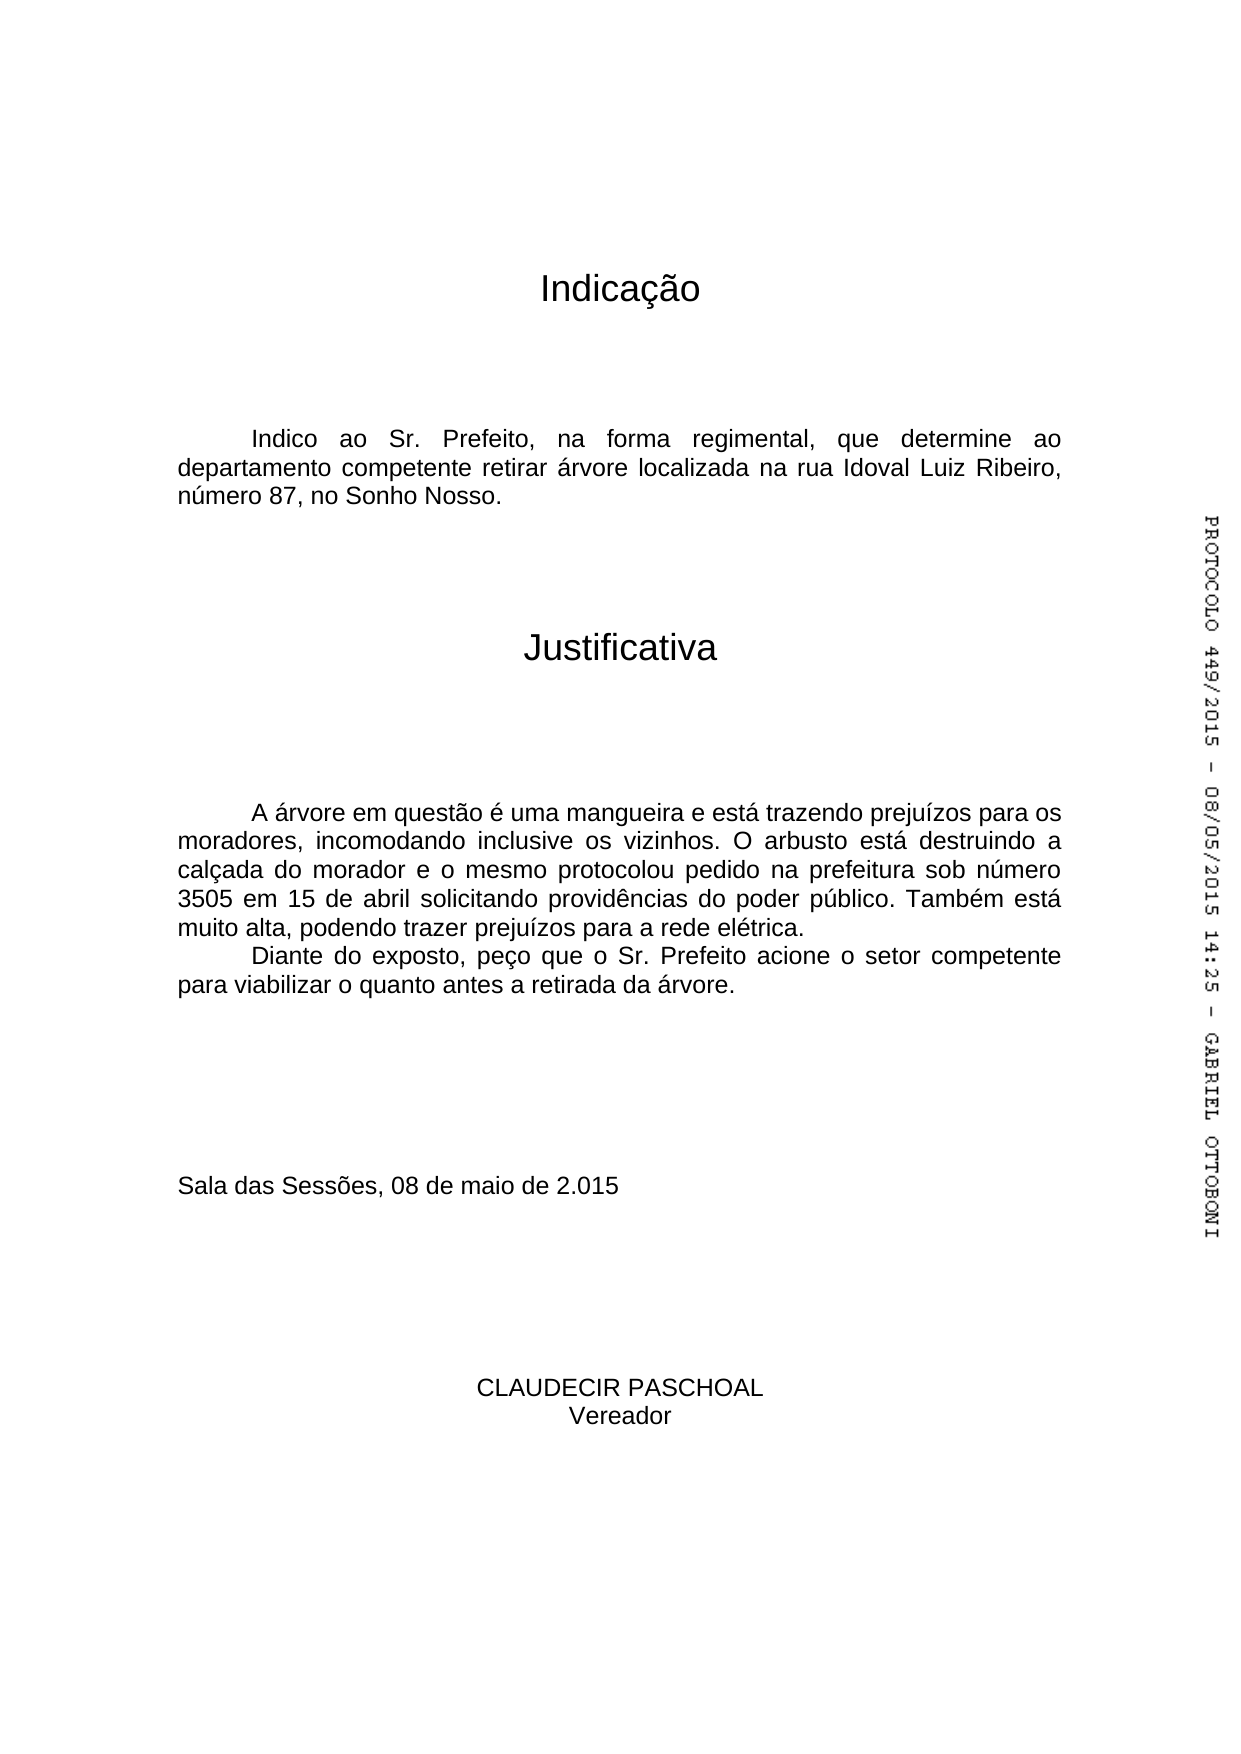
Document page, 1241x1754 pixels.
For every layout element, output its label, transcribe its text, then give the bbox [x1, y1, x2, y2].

text Indicação [177, 266, 1063, 309]
text Justificativa [177, 625, 1063, 668]
picture [1177, 512, 1241, 1242]
text Indico ao Sr. Prefeito, na forma regimental, que determine ao departamento competente retirar árvore localizada na rua Idoval Luiz Ribeiro, número 87, no Sonho Nosso. [177, 424, 1063, 510]
text Vereador [177, 1401, 1063, 1430]
text CLAUDECIR PASCHOAL [177, 1373, 1063, 1401]
text A árvore em questão é uma mangueira e está trazendo prejuízos para os moradores, incomodando inclusive os vizinhos. O arbusto está destruindo a calçada do morador e o mesmo protocolou pedido na prefeitura sob número 3505 em 15 de abril solicitando providências do poder público. Também está muito alta, podendo trazer prejuízos para a rede elétrica. [177, 798, 1063, 941]
text Diante do exposto, peço que o Sr. Prefeito acione o setor competente para viabilizar o quanto antes a retirada da árvore. [177, 941, 1063, 999]
text Sala das Sessões, 08 de maio de 2.015 [177, 1171, 1063, 1200]
